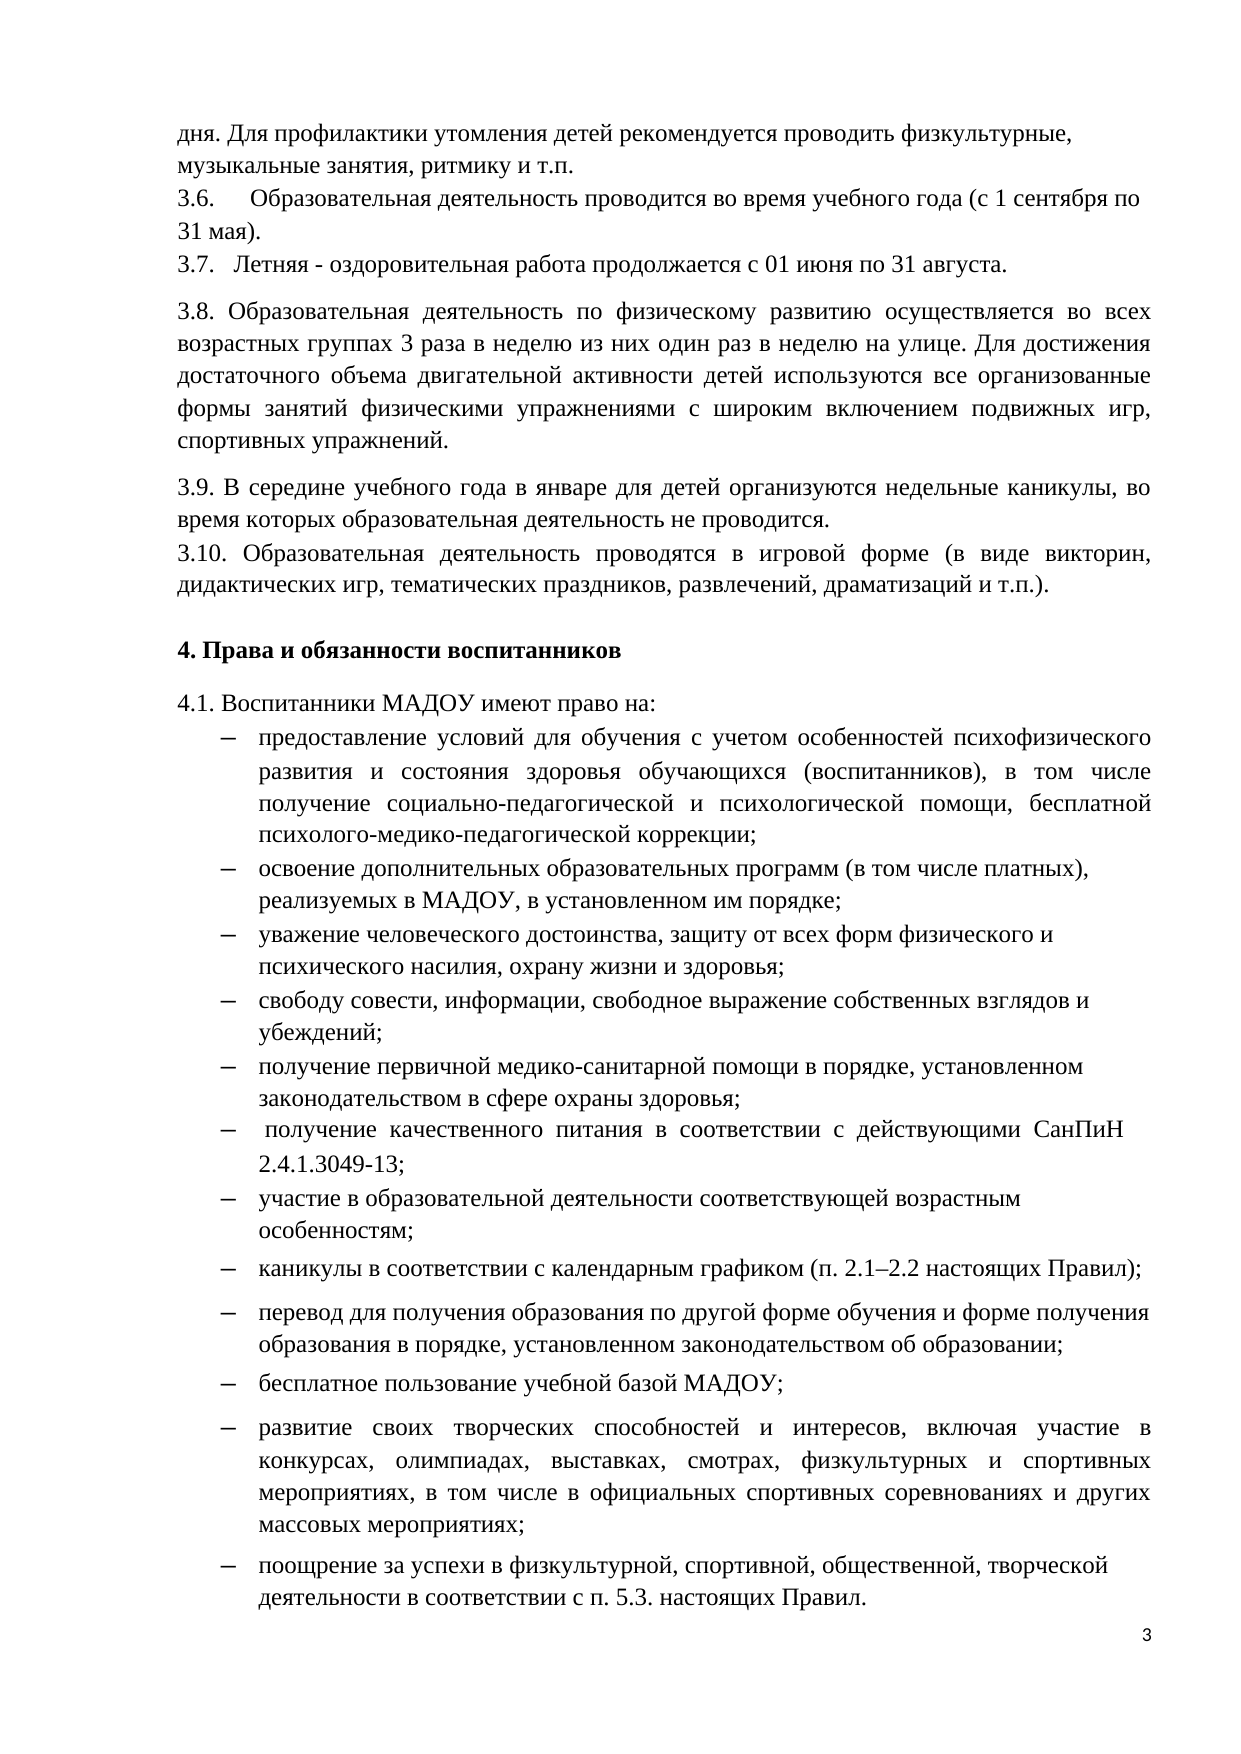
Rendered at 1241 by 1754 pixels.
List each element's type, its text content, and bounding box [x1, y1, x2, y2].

list предоставление условий для обучения с учетом особенностей психофизического развития и состояния здоровья обучающихся (воспитанников), в том числе получение социально-педагогической и психологической помощи, бесплатной психолого-медико-педагогической коррекции; [221, 722, 1152, 848]
text 3.6. Образовательная деятельность проводится во время учебного года (с 1 сентября по [177, 183, 1152, 212]
list каникулы в соответствии с календарным графиком (п. 2.1–2.2 настоящих Правил); [221, 1253, 1152, 1284]
list участие в образовательной деятельности соответствующей возрастным особенностям; [221, 1183, 1152, 1243]
list получение первичной медико-санитарной помощи в порядке, установленном законодательством в сфере охраны здоровья; [221, 1051, 1152, 1112]
list уважение человеческого достоинства, защиту от всех форм физического и психического насилия, охрану жизни и здоровья; [221, 919, 1152, 980]
list перевод для получения образования по другой форме обучения и форме получения образования в порядке, установленном законодательством об образовании; [221, 1297, 1150, 1358]
text 3.7. Летняя - оздоровительная работа продолжается с 01 июня по 31 августа. [177, 249, 1152, 278]
list свободу совести, информации, свободное выражение собственных взглядов и убеждений; [221, 985, 1152, 1046]
text 3.8. Образовательная деятельность по физическому развитию осуществляется во всех возрастных группах 3 раза в неделю из них один раз в неделю на улице. Для достижения достаточного объема двигательной активности детей используются все организованные формы занятий физическими упражнениями с широким включением подвижных игр, спортивных упражнений. [177, 296, 1152, 454]
list мая). [177, 216, 1152, 244]
list поощрение за успехи в физкультурной, спортивной, общественной, творческой деятельности в соответствии с п. 5.3. настоящих Правил. [221, 1550, 1150, 1611]
text 2.4.1.3049-13; [258, 1149, 1152, 1177]
list развитие своих творческих способностей и интересов, включая участие в конкурсах, олимпиадах, выставках, смотрах, физкультурных и спортивных мероприятиях, в том числе в официальных спортивных соревнованиях и других массовых мероприятиях; [221, 1412, 1152, 1537]
list получение качественного питания в соответствии с действующими СанПиН [221, 1114, 1152, 1144]
list Права и обязанности воспитанников [177, 636, 1152, 664]
text 3.9. В середине учебного года в январе для детей организуются недельные каникулы, во время которых образовательная деятельность не проводится. [177, 472, 1152, 532]
text 4.1. Воспитанники МАДОУ имеют право на: [177, 688, 1152, 717]
text дня. Для профилактики утомления детей рекомендуется проводить физкультурные, музыкальные занятия, ритмику и т.п. [177, 118, 1150, 179]
list бесплатное пользование учебной базой МАДОУ; [221, 1368, 1152, 1398]
text 3.10. Образовательная деятельность проводятся в игровой форме (в виде викторин, дидактических игр, тематических праздников, развлечений, драматизаций и т.п.). [177, 538, 1152, 598]
list освоение дополнительных образовательных программ (в том числе платных), реализуемых в МАДОУ, в установленном им порядке; [221, 853, 1152, 913]
